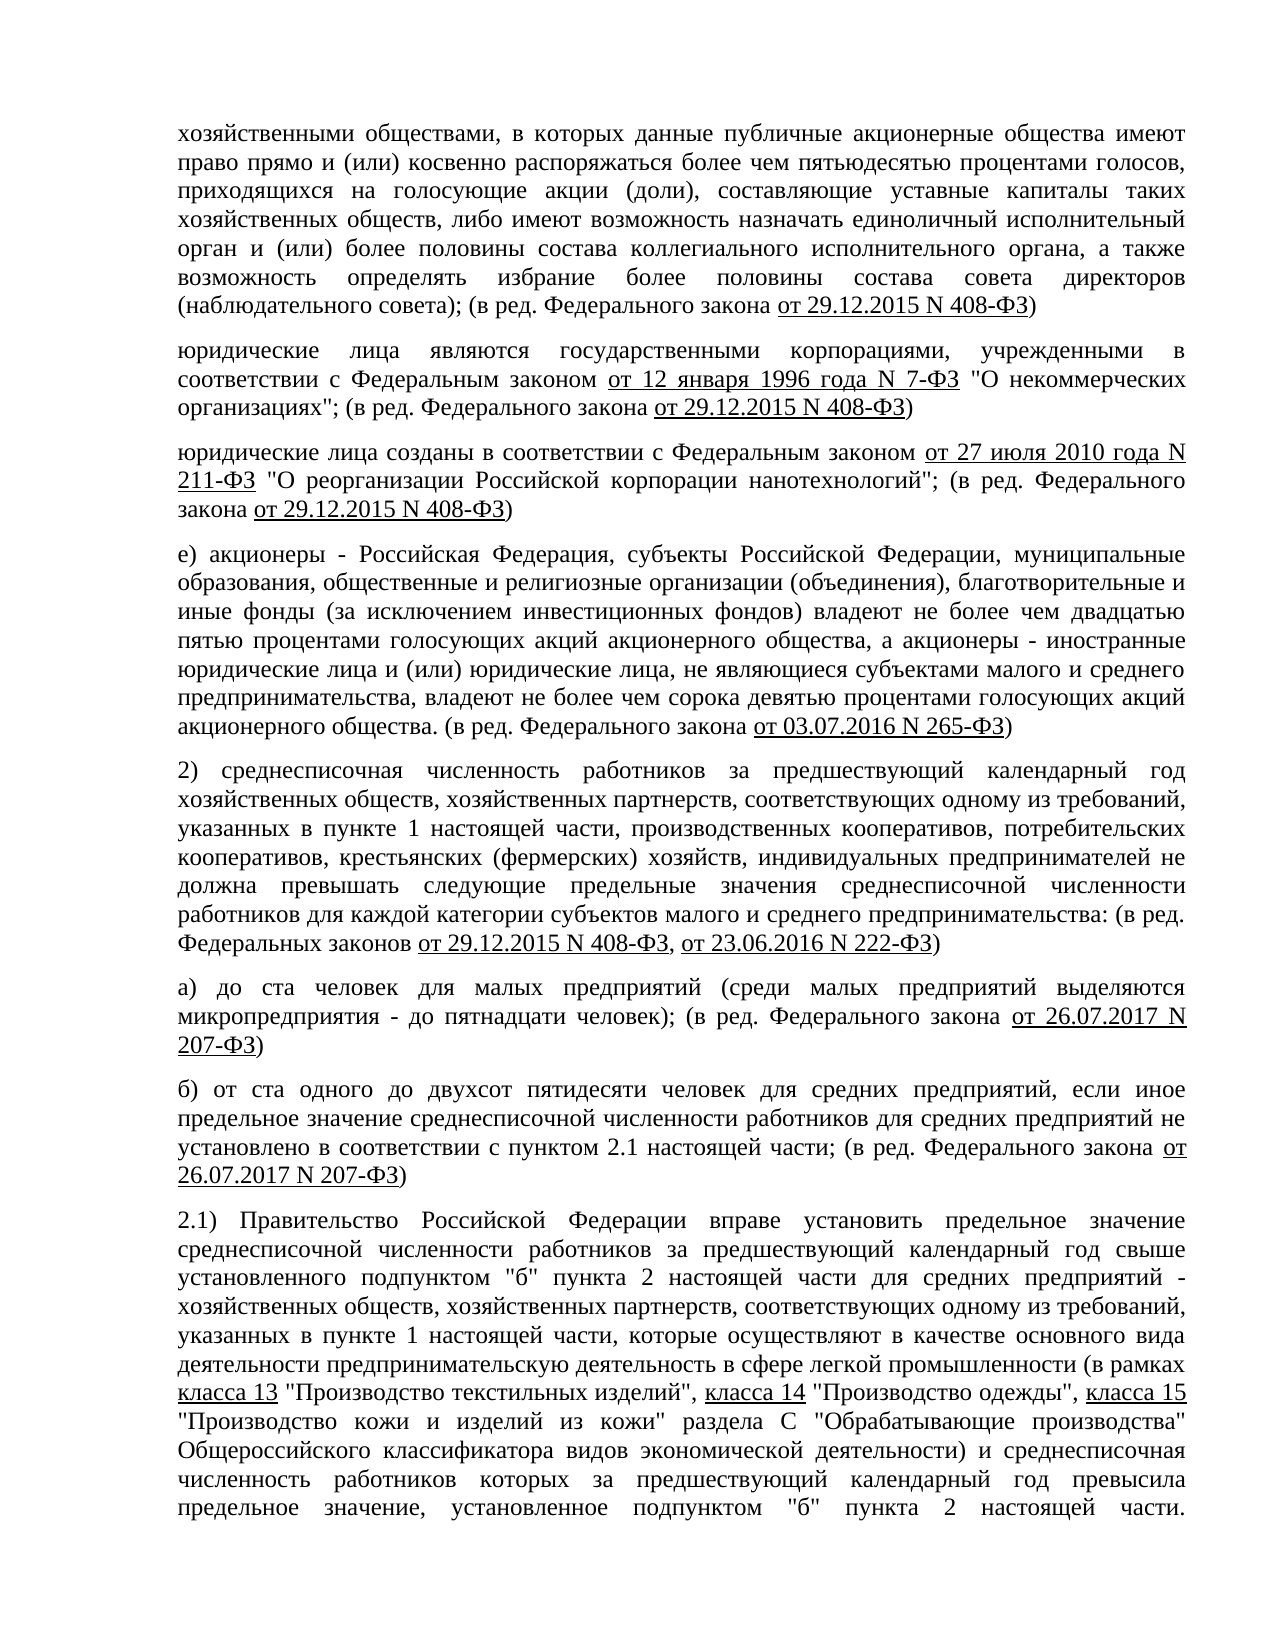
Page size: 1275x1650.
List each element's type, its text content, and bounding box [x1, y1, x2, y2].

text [177, 1205, 1186, 1521]
text а) до ста человек для малых предприятий (среди малых предприятий выделяются микропредприятия - до пятнадцати человек); (в ред. Федерального закона от 26.07.2017 N 207-ФЗ) [177, 972, 1186, 1059]
text юридические лица созданы в соответствии с Федеральным законом от 27 июля 2010 года N 211-ФЗ "О реорганизации Российской корпорации нанотехнологий"; (в ред. Федерального закона от 29.12.2015 N 408-ФЗ) [177, 437, 1186, 523]
text 2) среднесписочная численность работников за предшествующий календарный год хозяйственных обществ, хозяйственных партнерств, соответствующих одному из требований, указанных в пункте 1 настоящей части, производственных кооперативов, потребительских кооперативов, крестьянских (фермерских) хозяйств, индивидуальных предпринимателей не должна превышать следующие предельные значения среднесписочной численности работников для каждой категории субъектов малого и среднего предпринимательства: (в ред. Федеральных законов от 29.12.2015 N 408-ФЗ, от 23.06.2016 N 222-ФЗ) [177, 756, 1186, 957]
text юридические лица являются государственными корпорациями, учрежденными в соответствии с Федеральным законом от 12 января 1996 года N 7-ФЗ "О некоммерческих организациях"; (в ред. Федерального закона от 29.12.2015 N 408-ФЗ) [177, 335, 1186, 421]
text е) акционеры - Российская Федерация, субъекты Российской Федерации, муниципальные образования, общественные и религиозные организации (объединения), благотворительные и иные фонды (за исключением инвестиционных фондов) владеют не более чем двадцатью пятью процентами голосующих акций акционерного общества, а акционеры - иностранные юридические лица и (или) юридические лица, не являющиеся субъектами малого и среднего предпринимательства, владеют не более чем сорока девятью процентами голосующих акций акционерного общества. (в ред. Федерального закона от 03.07.2016 N 265-ФЗ) [177, 539, 1186, 740]
text б) от ста одного до двухсот пятидесяти человек для средних предприятий, если иное предельное значение среднесписочной численности работников для средних предприятий не установлено в соответствии с пунктом 2.1 настоящей части; (в ред. Федерального закона от 26.07.2017 N 207-ФЗ) [177, 1074, 1186, 1189]
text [177, 118, 1186, 319]
